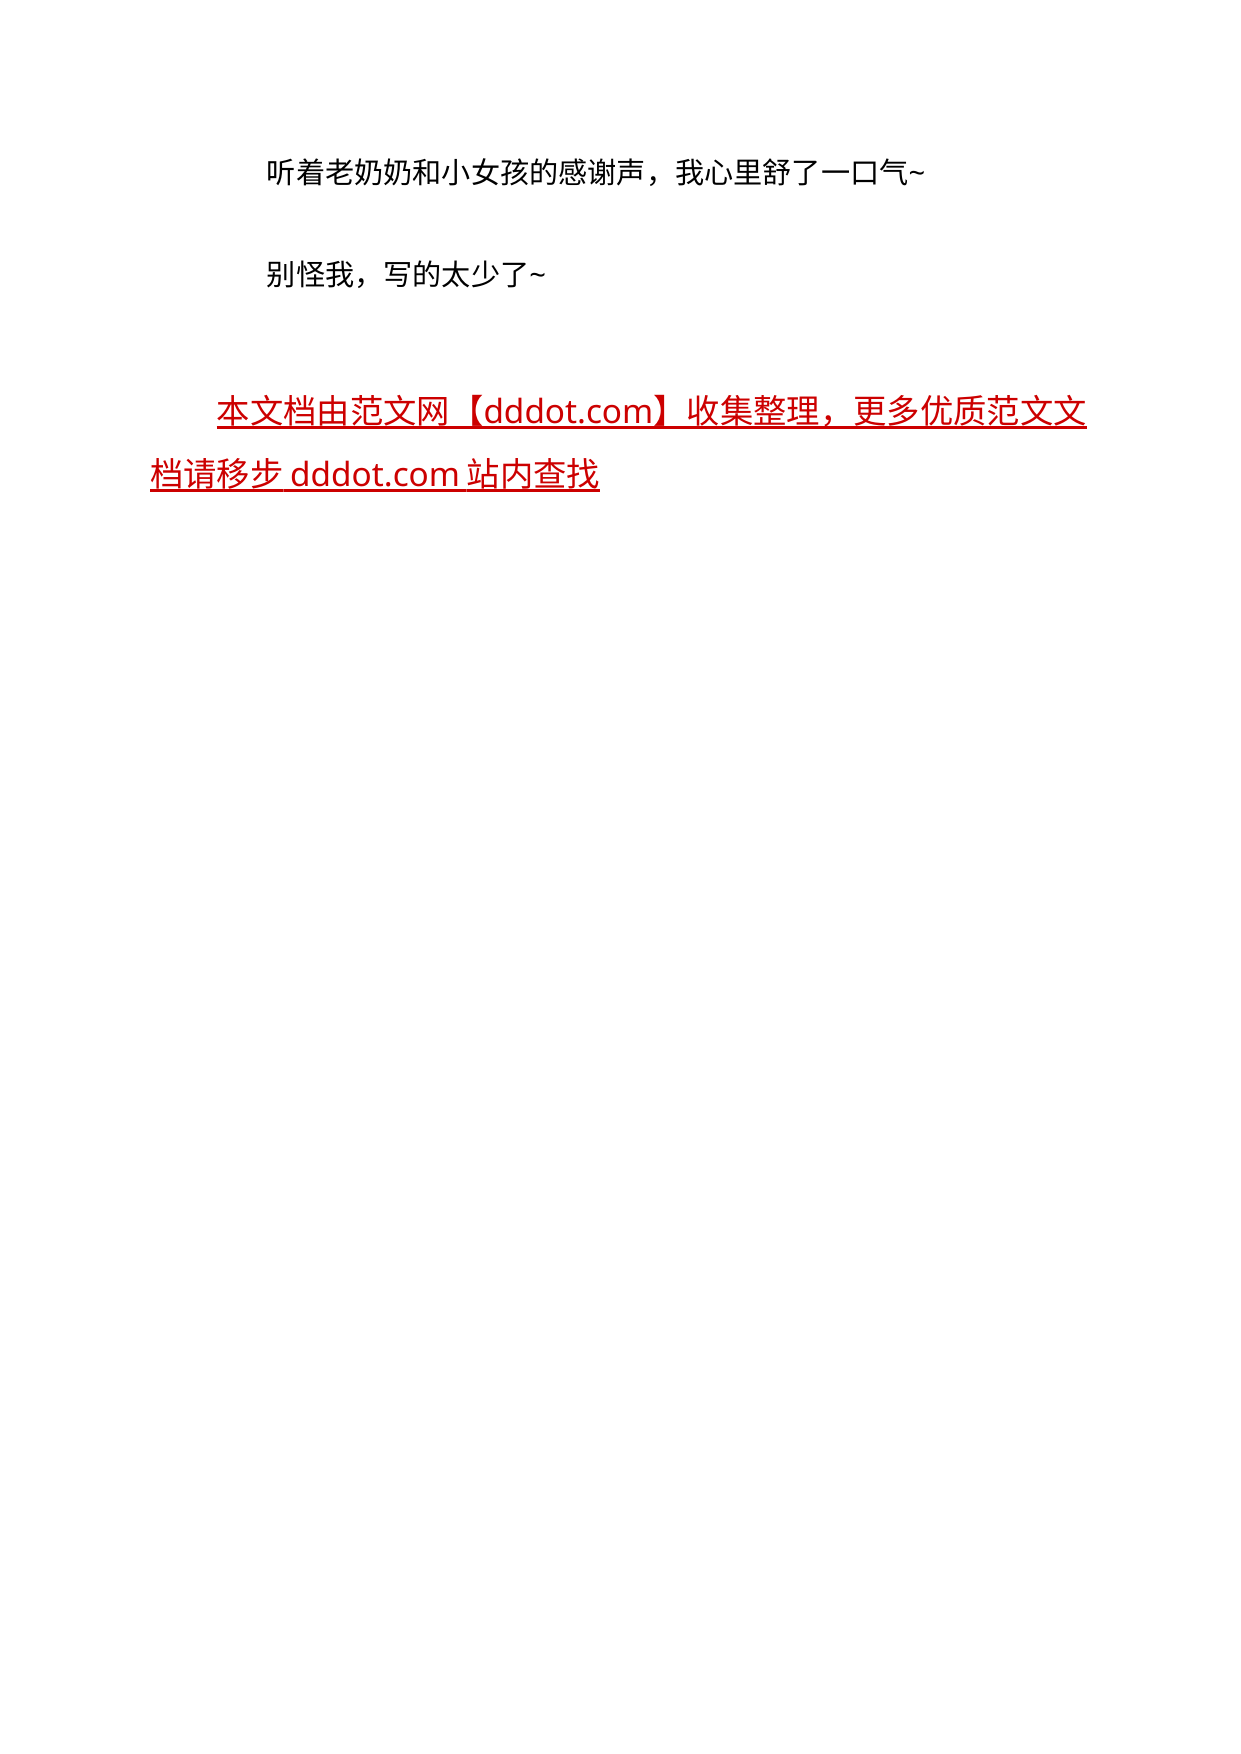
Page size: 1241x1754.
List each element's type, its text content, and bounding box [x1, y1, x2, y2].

text 听着老奶奶和小女孩的感谢声，我心里舒了一口气~ [150, 150, 1090, 192]
text 别怪我，写的太少了~ [150, 252, 1090, 294]
text 本文档由范文网【dddot.com】收集整理，更多优质范文文档请移步dddot.com站内查找 [150, 385, 1090, 496]
